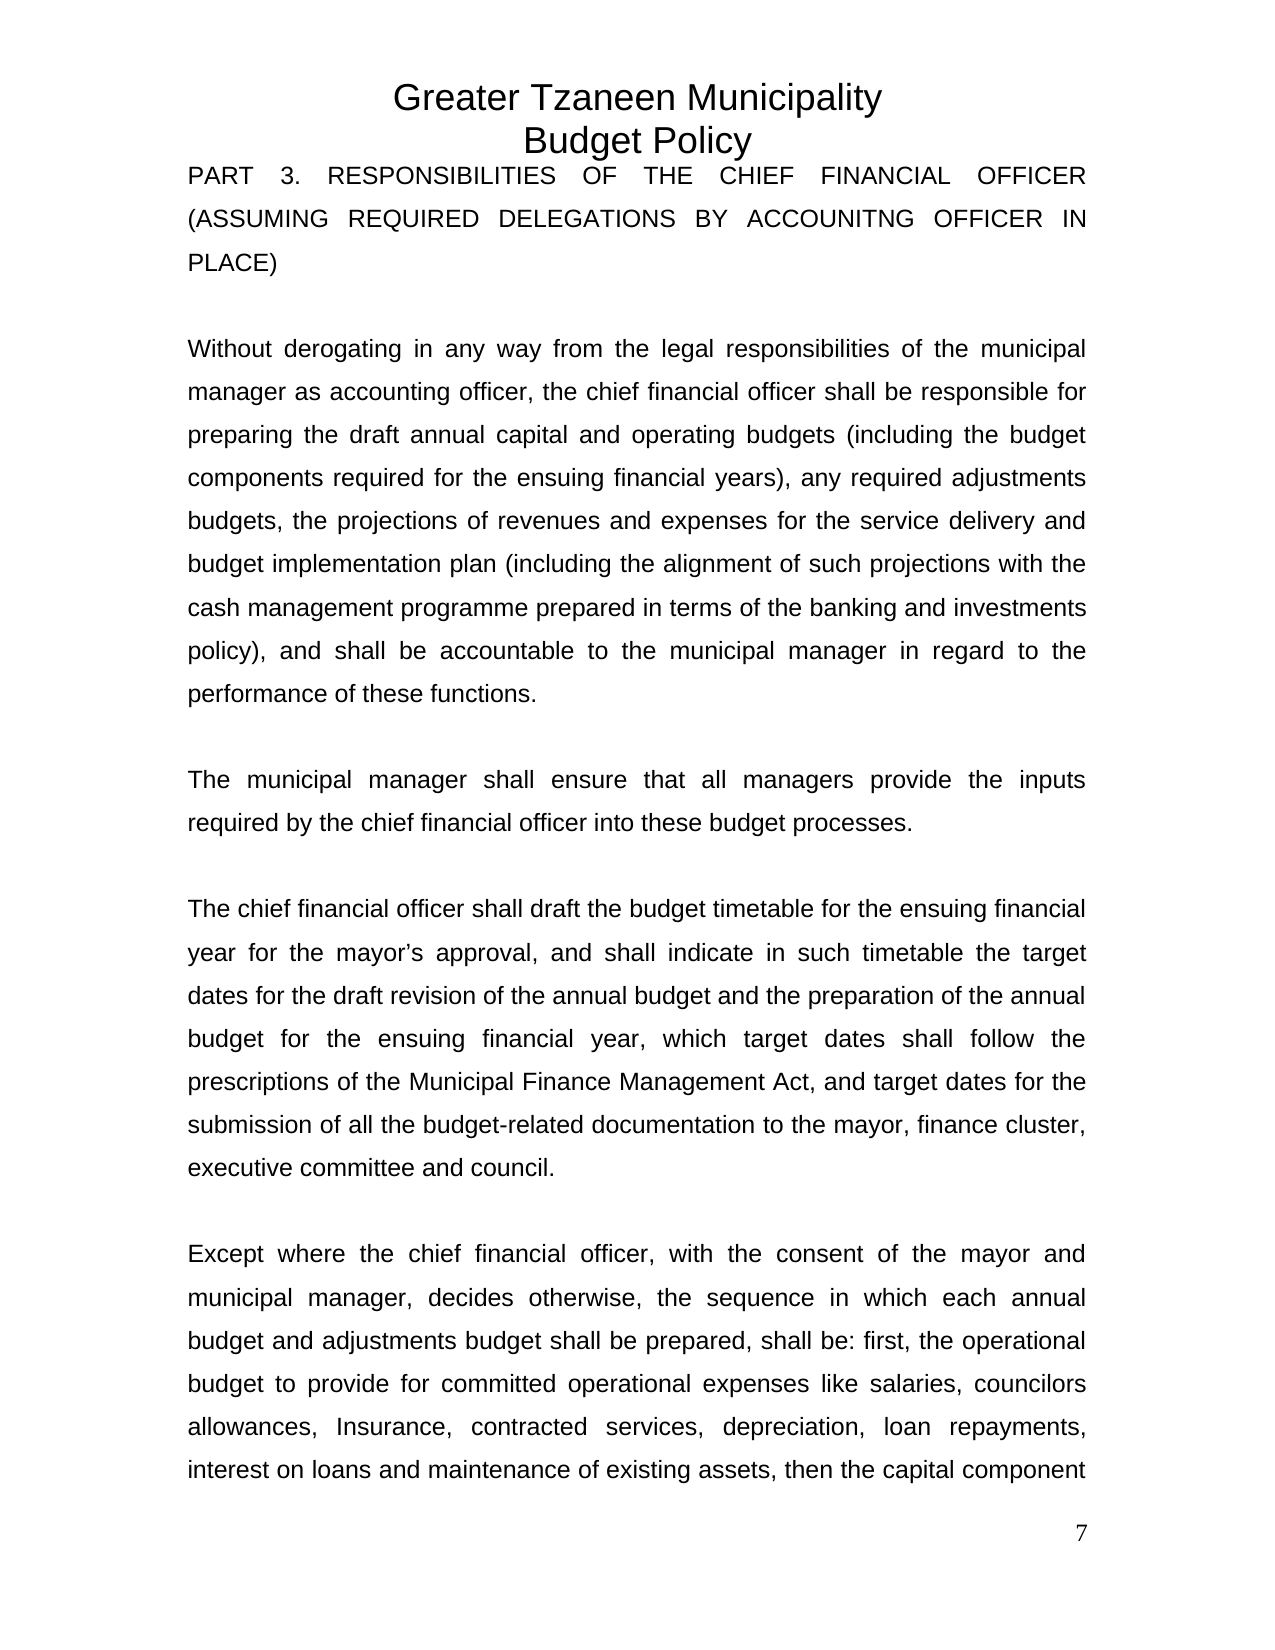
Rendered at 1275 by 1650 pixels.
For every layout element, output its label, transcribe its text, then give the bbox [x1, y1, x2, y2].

text Without derogating in any way from the legal responsibilities of the municipal manager as accounting officer, the chief financial officer shall be responsible for preparing the draft annual capital and operating budgets (including the budget components required for the ensuing financial years), any required adjustments budgets, the projections of revenues and expenses for the service delivery and budget implementation plan (including the alignment of such projections with the cash management programme prepared in terms of the banking and investments policy), and shall be accountable to the municipal manager in regard to the performance of these functions. [187, 334, 1088, 707]
text The municipal manager shall ensure that all managers provide the inputs required by the chief financial officer into these budget processes. [187, 765, 1088, 837]
text The chief financial officer shall draft the budget timetable for the ensuing financial year for the mayor’s approval, and shall indicate in such timetable the target dates for the draft revision of the annual budget and the preparation of the annual budget for the ensuing financial year, which target dates shall follow the prescriptions of the Municipal Finance Management Act, and target dates for the submission of all the budget-related documentation to the mayor, finance cluster, executive committee and council. [187, 894, 1088, 1182]
text PART 3. RESPONSIBILITIES OF THE CHIEF FINANCIAL OFFICER (ASSUMING REQUIRED DELEGATIONS BY ) [187, 161, 1088, 276]
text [187, 1239, 1088, 1484]
